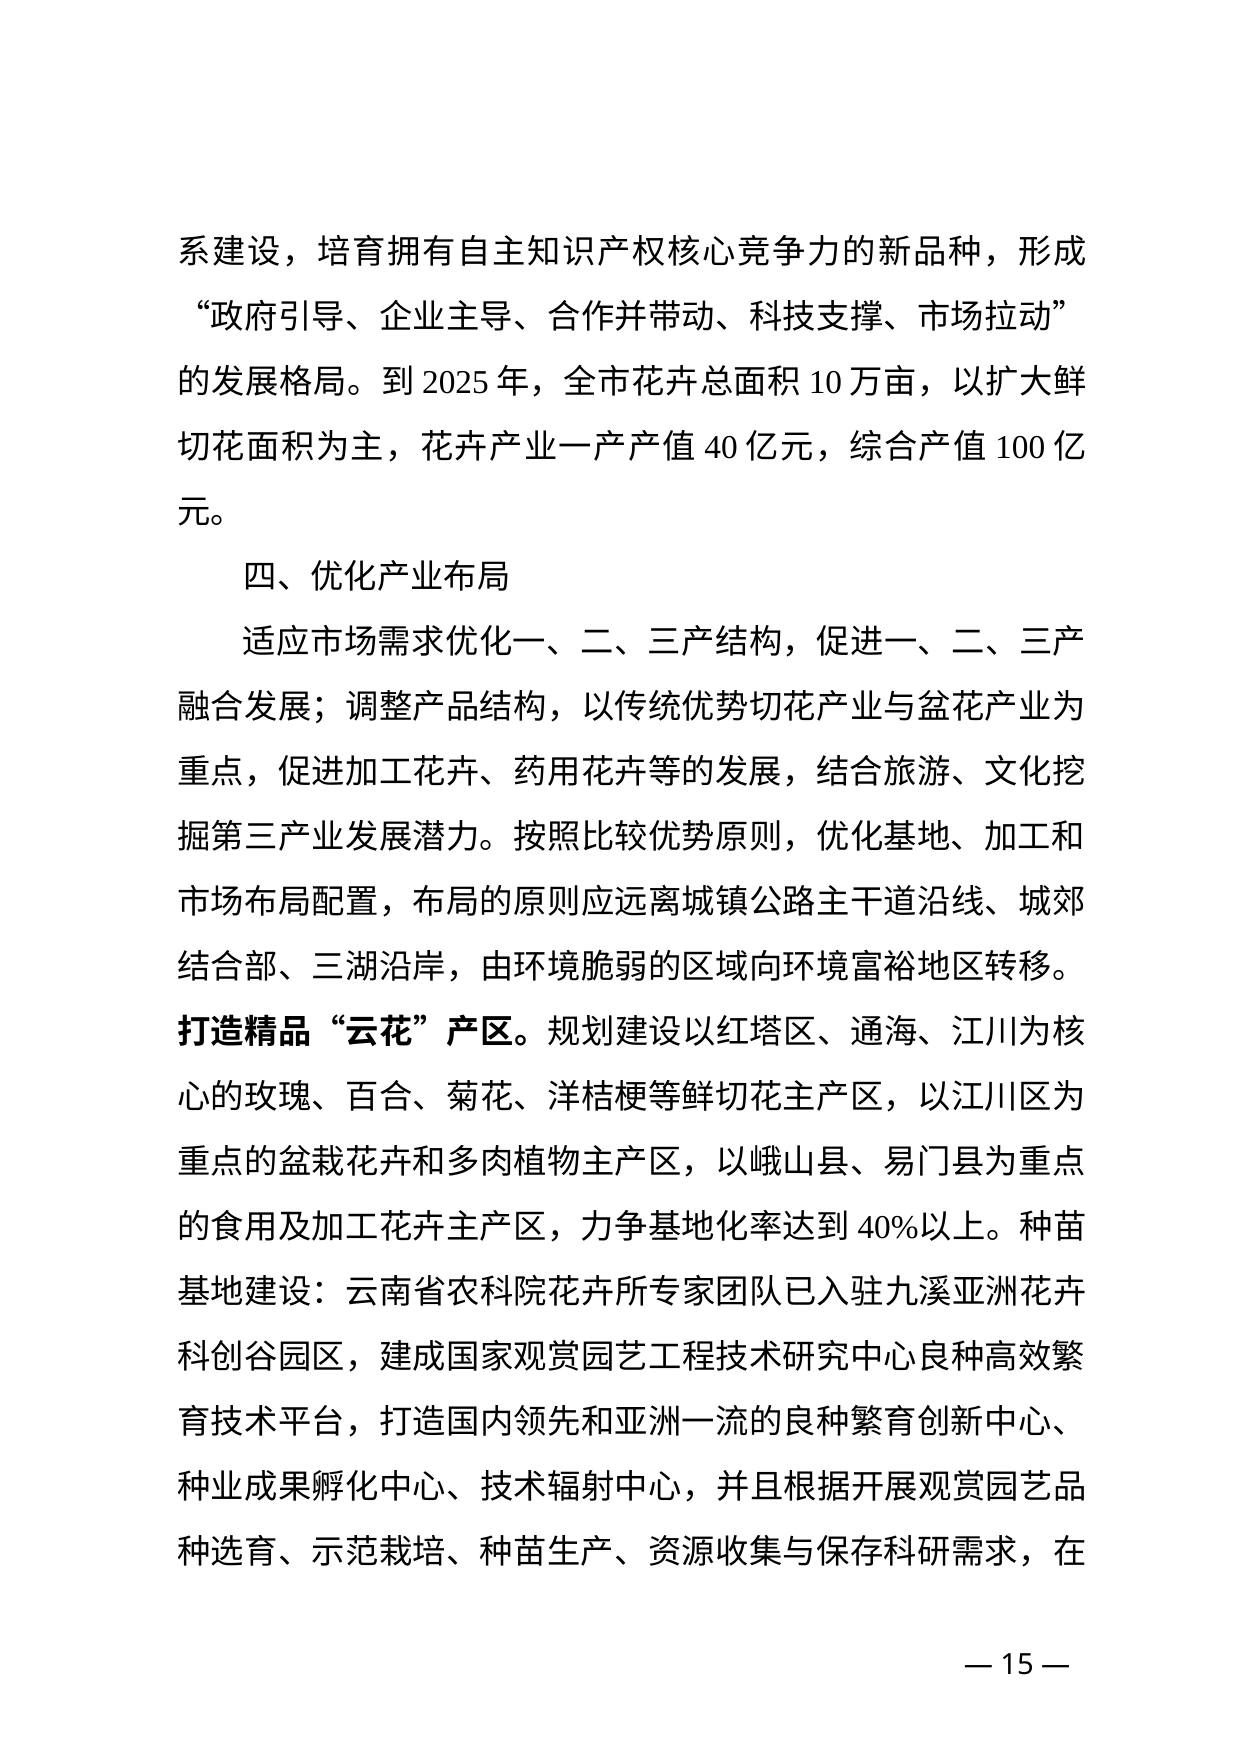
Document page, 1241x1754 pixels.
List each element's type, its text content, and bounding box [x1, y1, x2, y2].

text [177, 607, 1087, 1582]
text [177, 217, 1087, 542]
subtitle 四、优化产业布局 [177, 542, 1087, 607]
